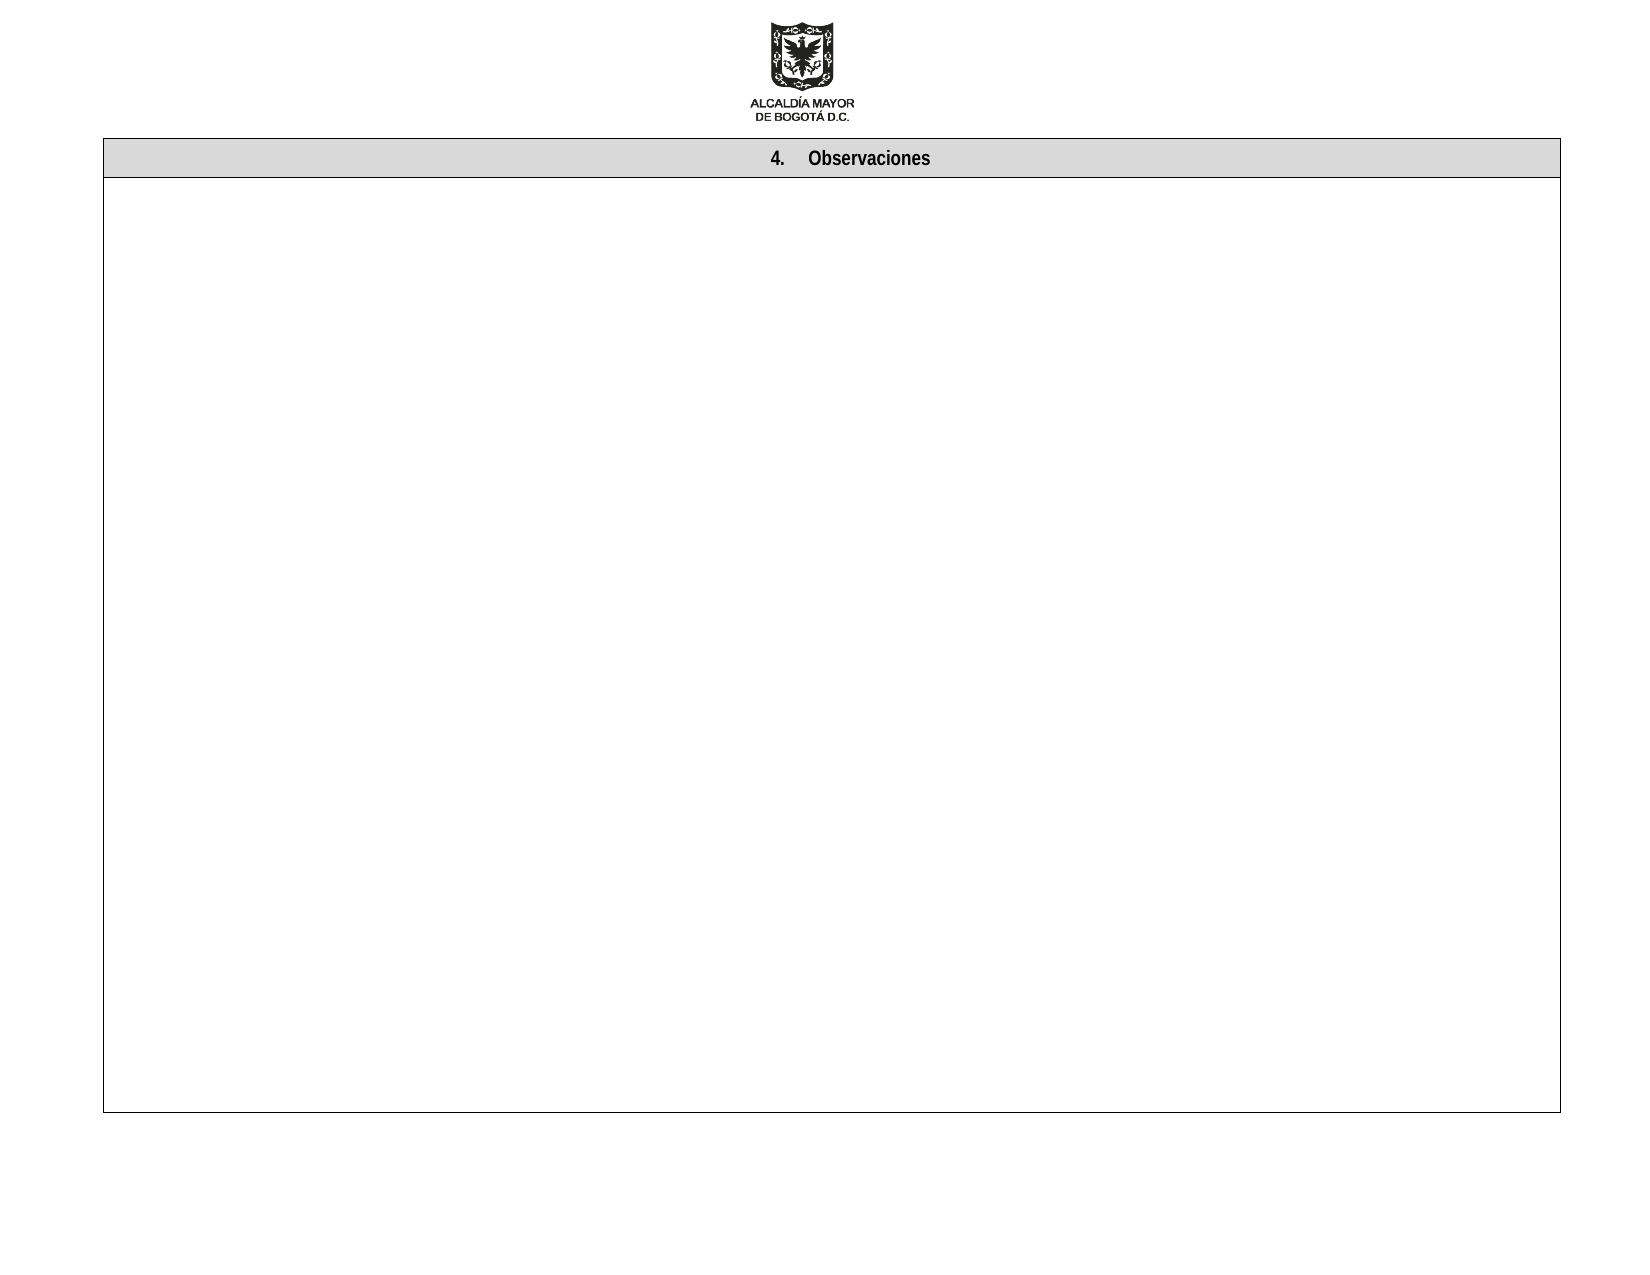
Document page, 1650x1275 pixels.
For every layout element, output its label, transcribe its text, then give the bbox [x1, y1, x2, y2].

picture [750, 22, 854, 121]
table_cell [104, 178, 1560, 1112]
table_cell Observaciones [104, 139, 1560, 177]
